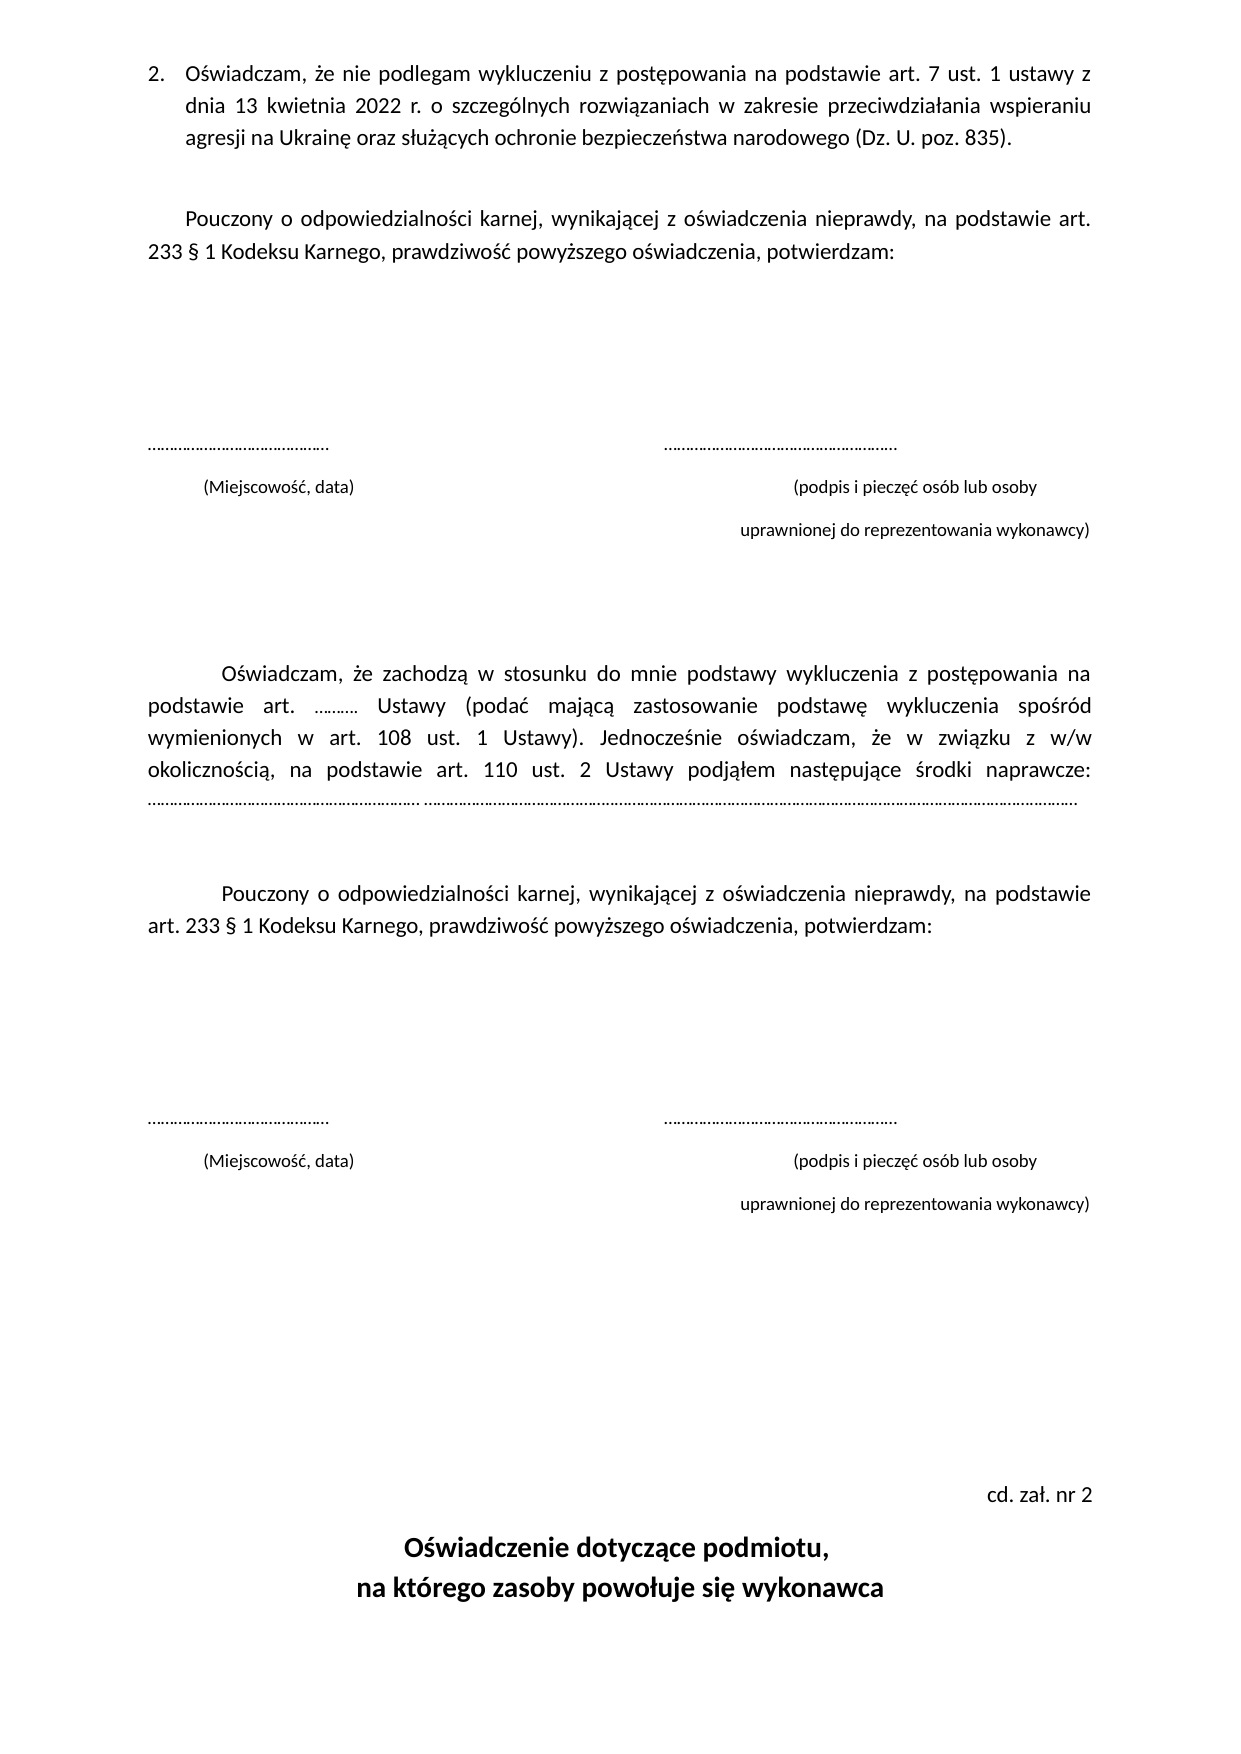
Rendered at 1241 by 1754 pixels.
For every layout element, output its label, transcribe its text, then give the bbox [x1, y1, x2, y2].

text Pouczony o odpowiedzialności karnej, wynikającej z oświadczenia nieprawdy, na podstawie art. 233 § 1 Kodeksu Karnego, prawdziwość powyższego oświadczenia, potwierdzam: [148, 204, 1093, 265]
text …………………………………… ……………………………………………… [148, 432, 1093, 455]
text Oświadczam, że zachodzą w stosunku do mnie podstawy wykluczenia z postępowania na podstawie art. ………. Ustawy (podać mającą zastosowanie podstawę wykluczenia spośród wymienionych w art. 108 ust. 1 Ustawy). Jednocześnie oświadczam, że w związku z w/w okolicznością, na podstawie art. 110 ust. 2 Ustawy podjąłem następujące środki naprawcze: ……………………………………………………… ……………………………………..……………………………………………………………………………………..……… [148, 659, 1093, 810]
text cd. zał. nr 2 [738, 1480, 1093, 1508]
text uprawnionej do reprezentowania wykonawcy) [738, 1192, 1093, 1215]
text …………………………………… ……………………………………………… [148, 1106, 1093, 1129]
text uprawnionej do reprezentowania wykonawcy) [738, 518, 1093, 541]
text Oświadczenie dotyczące podmiotu, na którego zasoby powołuje się wykonawca [148, 1529, 1093, 1605]
text (Miejscowość, data) (podpis i pieczęć osób lub osoby [148, 1149, 1093, 1172]
list Oświadczam, że nie podlegam wykluczeniu z postępowania na podstawie art. 7 ust. 1 ustawy z dnia 13 kwietnia 2022 r. o szczególnych rozwiązaniach w zakresie przeciwdziałania wspieraniu agresji na Ukrainę oraz służących ochronie bezpieczeństwa narodowego (Dz. U. poz. 835). [148, 59, 1093, 152]
text (Miejscowość, data) (podpis i pieczęć osób lub osoby [148, 475, 1093, 498]
text Pouczony o odpowiedzialności karnej, wynikającej z oświadczenia nieprawdy, na podstawie art. 233 § 1 Kodeksu Karnego, prawdziwość powyższego oświadczenia, potwierdzam: [148, 879, 1093, 939]
